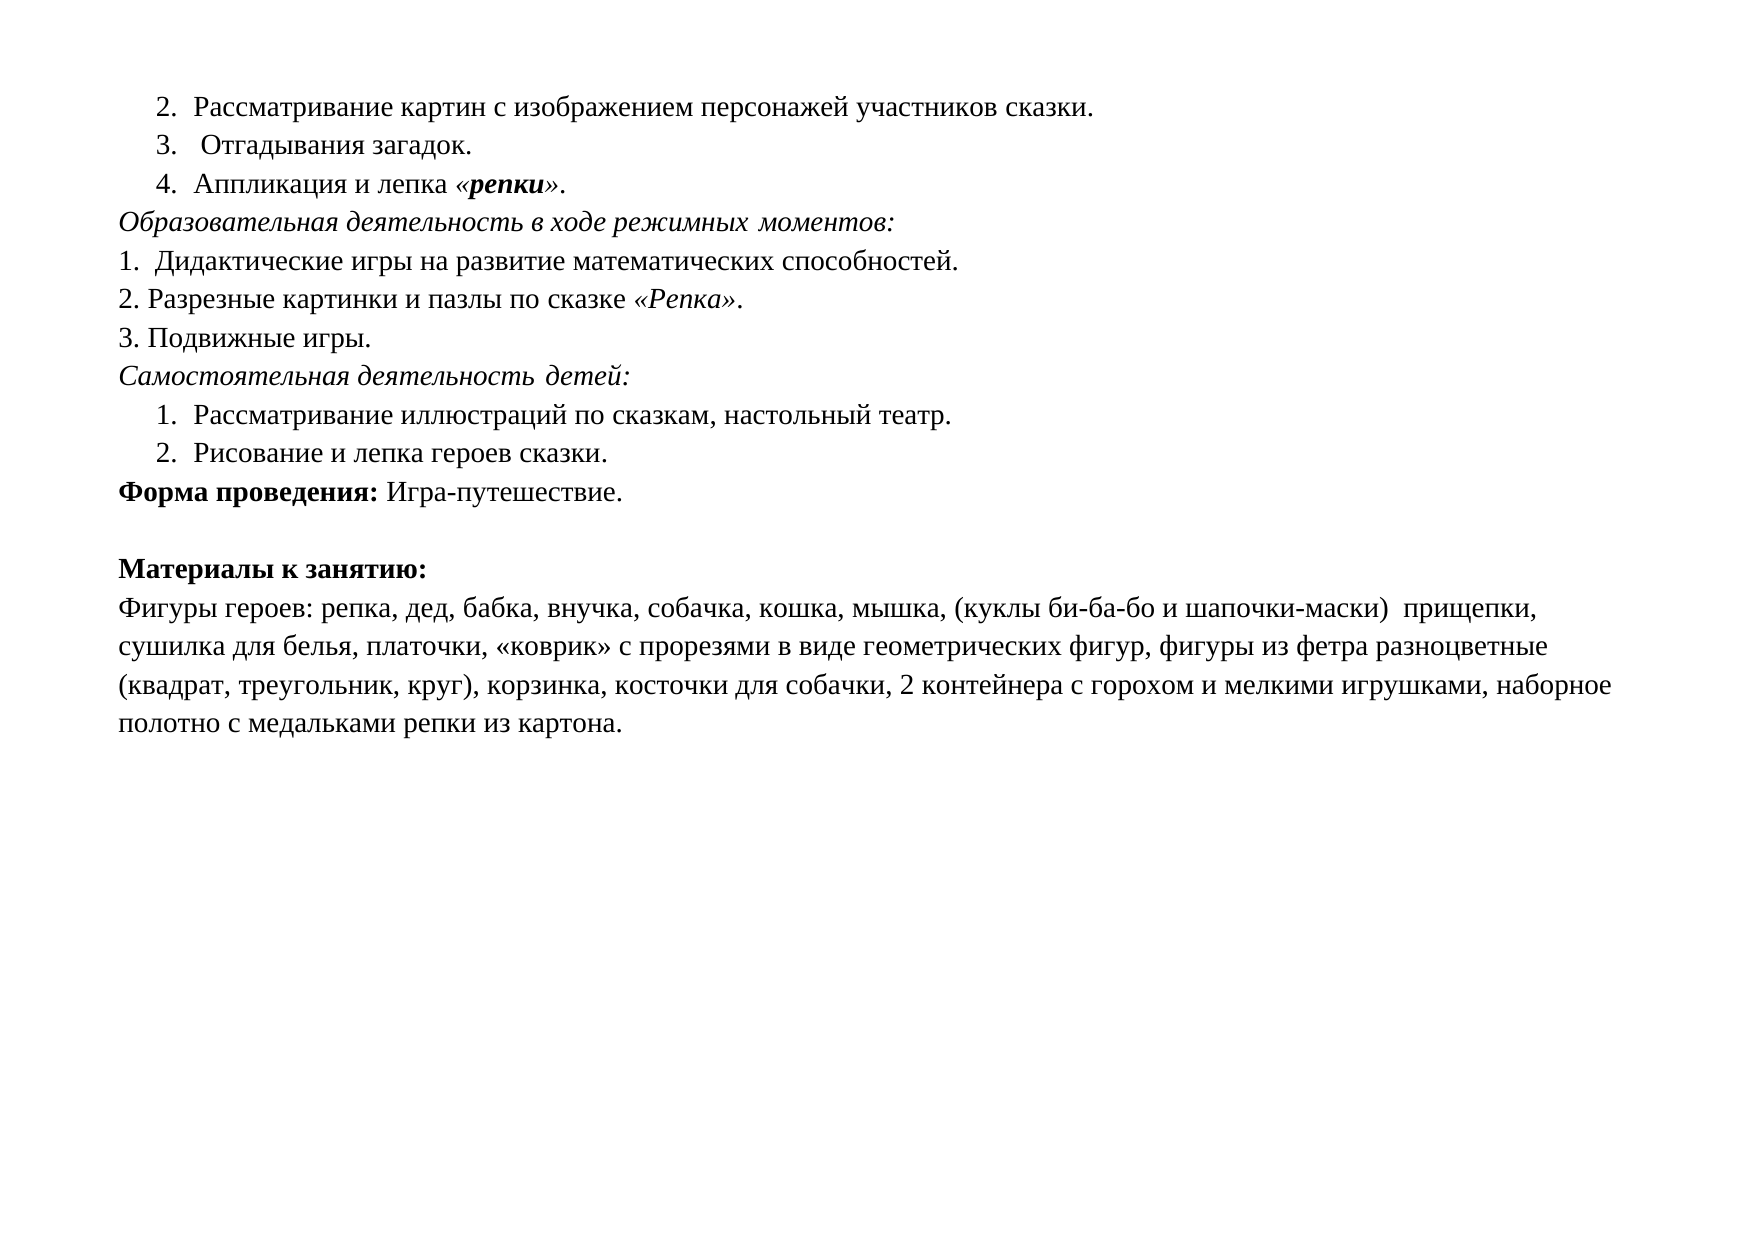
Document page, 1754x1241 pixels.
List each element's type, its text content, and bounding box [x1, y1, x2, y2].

text 1. Дидактические игры на развитие математических способностей. [118, 243, 1636, 276]
list Рассматривание картин с изображением персонажей участников сказки. [156, 89, 1636, 122]
list Рассматривание иллюстраций по сказкам, настольный театр. [156, 397, 1636, 431]
text 2. Разрезные картинки и пазлы по сказке «Репка». [118, 281, 1636, 315]
text Фигуры героев: репка, дед, бабка, внучка, собачка, кошка, мышка, (куклы би-ба-бо и шапочки-маски) прищепки, сушилка для белья, платочки, «коврик» с прорезями в виде геометрических фигур, фигуры из фетра разноцветные (квадрат, треугольник, круг), корзинка, косточки для собачки, 2 контейнера с горохом и мелкими игрушками, наборное полотно с медальками репки из картона. [118, 590, 1636, 739]
text Самостоятельная деятельность детей: [118, 358, 1636, 392]
list Аппликация и лепка «репки». [156, 166, 1636, 199]
text Форма проведения: Игра-путешествие. [118, 474, 1636, 508]
text Материалы к занятию: [118, 551, 1636, 585]
list Рисование и лепка героев сказки. [156, 436, 1636, 469]
text 3. Подвижные игры. [118, 320, 1636, 353]
text Образовательная деятельность в ходе режимных моментов: [118, 204, 1636, 238]
list Отгадывания загадок. [156, 127, 1636, 161]
